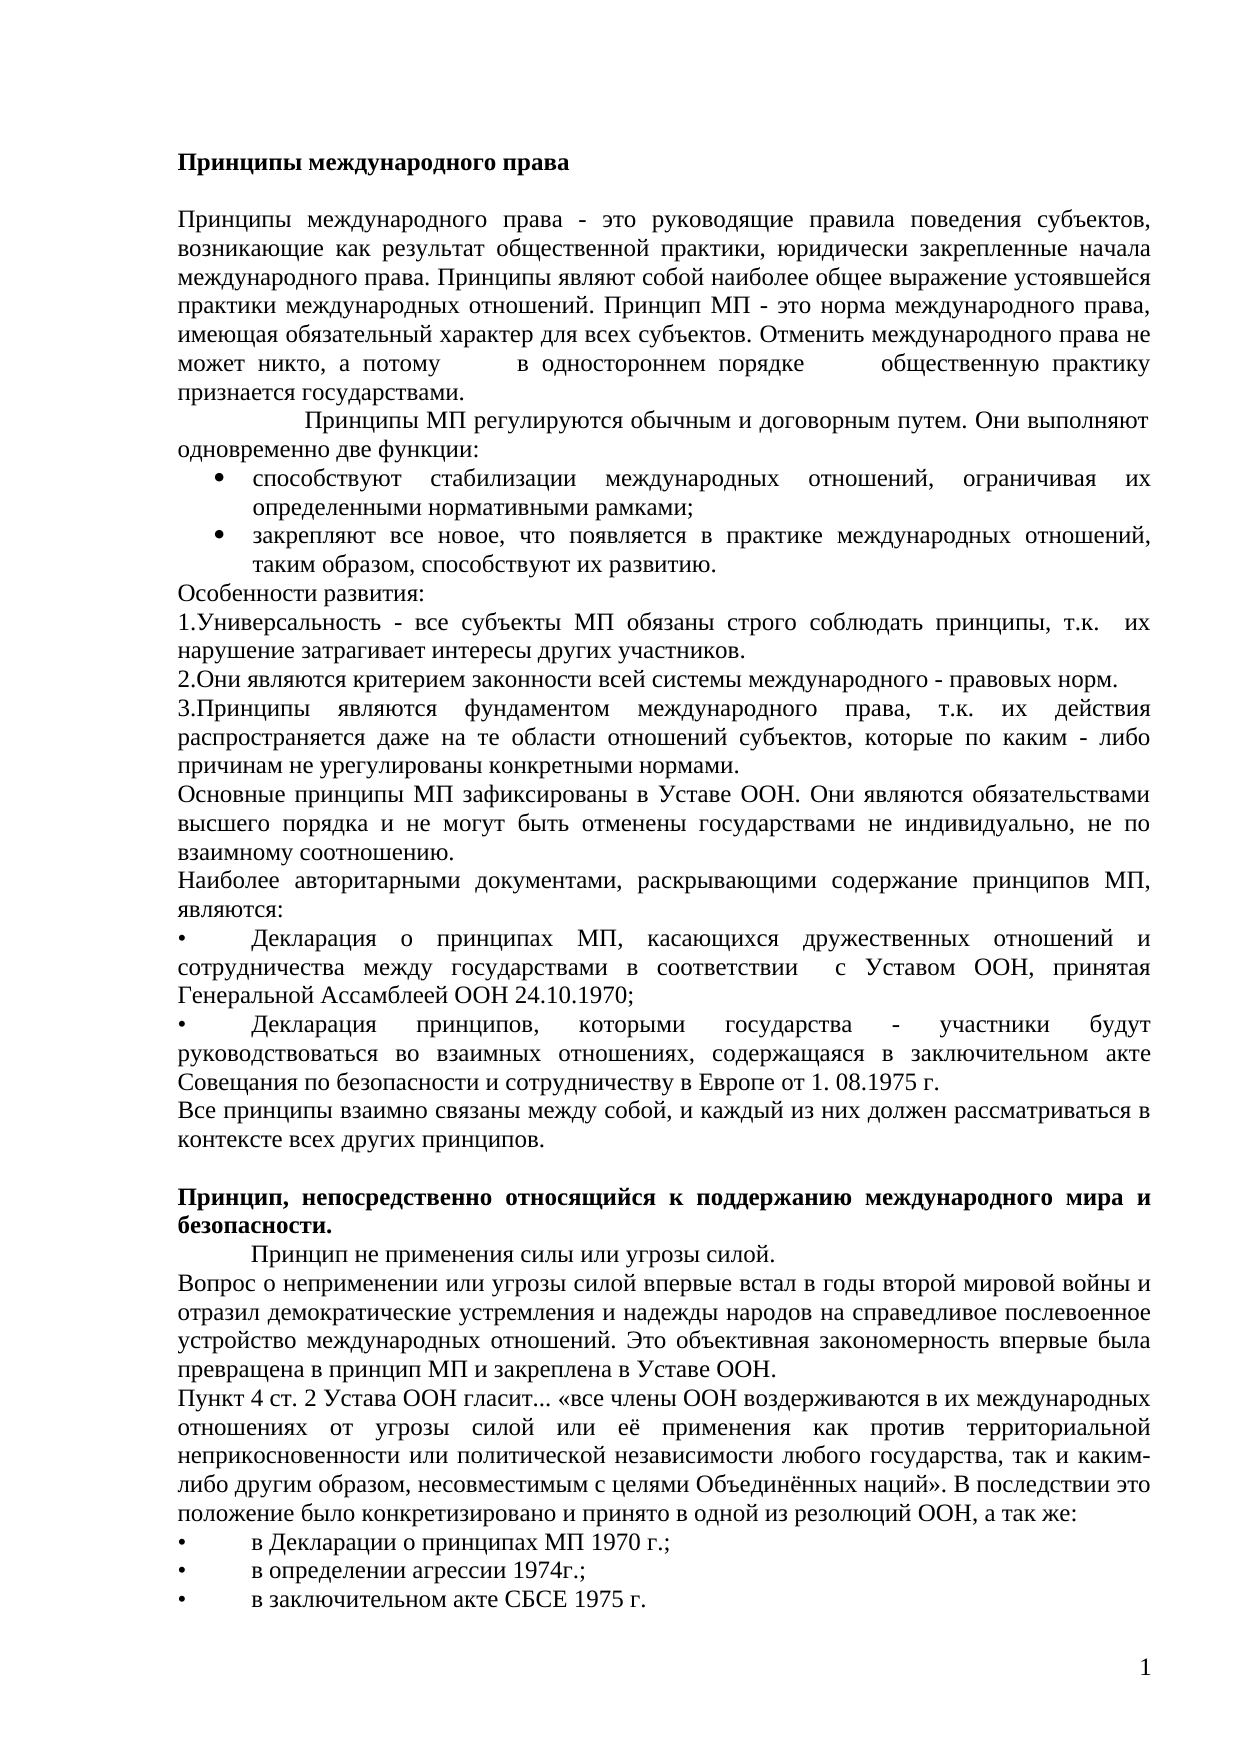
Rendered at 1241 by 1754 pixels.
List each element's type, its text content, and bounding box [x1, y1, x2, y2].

text • Декларация принципов, которыми государства - участники будут руководствоваться во взаимных отношениях, содержащаяся в заключительном акте Совещания по безопасности и сотрудничеству в Европе от 1. 08.1975 г. [177, 1009, 1152, 1096]
text Принцип не применения силы или угрозы силой. [251, 1239, 1152, 1268]
text 3.Принципы являются фундаментом международного права, т.к. их действия распространяется даже на те области отношений субъектов, которые по каким - либо причинам не урегулированы конкретными нормами. [177, 693, 1152, 779]
text Принцип, непосредственно относящийся к поддержанию международного мира и безопасности. [177, 1182, 1152, 1239]
text • в Декларации о принципах МП 1970 г.; [177, 1527, 1152, 1556]
text • в заключительном акте СБСЕ 1975 г. [177, 1584, 1152, 1613]
text Принципы международного права [177, 147, 1152, 176]
text • Декларация о принципах МП, касающихся дружественных отношений и сотрудничества между государствами в соответствии с Уставом ООН, принятая Генеральной Ассамблеей ООН 24.10.1970; [177, 923, 1152, 1009]
text Особенности развития: [177, 578, 1152, 607]
text Наиболее авторитарными документами, раскрывающими содержание принципов МП, являются: [177, 866, 1152, 923]
text 1.Универсальность - все субъекты МП обязаны строго соблюдать принципы, т.к. их нарушение затрагивает интересы других участников. [177, 607, 1152, 664]
text Пункт 4 ст. 2 Устава ООН гласит... «все члены ООН воздерживаются в их международных отношениях от угрозы силой или её применения как против территориальной неприкосновенности или политической независимости любого государства, так и каким-либо другим образом, несовместимым с целями Объединённых наций». В последствии это положение было конкретизировано и принято в одной из резолюций ООН, а так же: [177, 1383, 1152, 1527]
text Принципы МП регулируются обычным и договорным путем. Они выполняют одновременно две функции: [177, 406, 1152, 463]
text Вопрос о неприменении или угрозы силой впервые встал в годы второй мировой войны и отразил демократические устремления и надежды народов на справедливое послевоенное устройство международных отношений. Это объективная закономерность впервые была превращена в принцип МП и закреплена в Уставе ООН. [177, 1268, 1152, 1383]
list закрепляют все новое, что появляется в практике международных отношений, таким образом, способствуют их развитию. [215, 521, 1152, 578]
list способствуют стабилизации международных отношений, ограничивая их определенными нормативными рамками; [215, 463, 1152, 521]
text Принципы международного права - это руководящие правила поведения субъектов, возникающие как результат общественной практики, юридически закрепленные начала международного права. Принципы являют собой наиболее общее выражение устоявшейся практики международных отношений. Принцип МП - это норма международного права, имеющая обязательный характер для всех субъектов. Отменить международного права не может никто, а потому в одностороннем порядке общественную практику признается государствами. [177, 204, 1152, 406]
text • в определении агрессии 1974г.; [177, 1556, 1152, 1584]
text 2.Они являются критерием законности всей системы международного - правовых норм. [177, 664, 1152, 693]
text Все принципы взаимно связаны между собой, и каждый из них должен рассматриваться в контексте всех других принципов. [177, 1096, 1152, 1153]
text Основные принципы МП зафиксированы в Уставе ООН. Они являются обязательствами высшего порядка и не могут быть отменены государствами не индивидуально, не по взаимному соотношению. [177, 779, 1152, 866]
